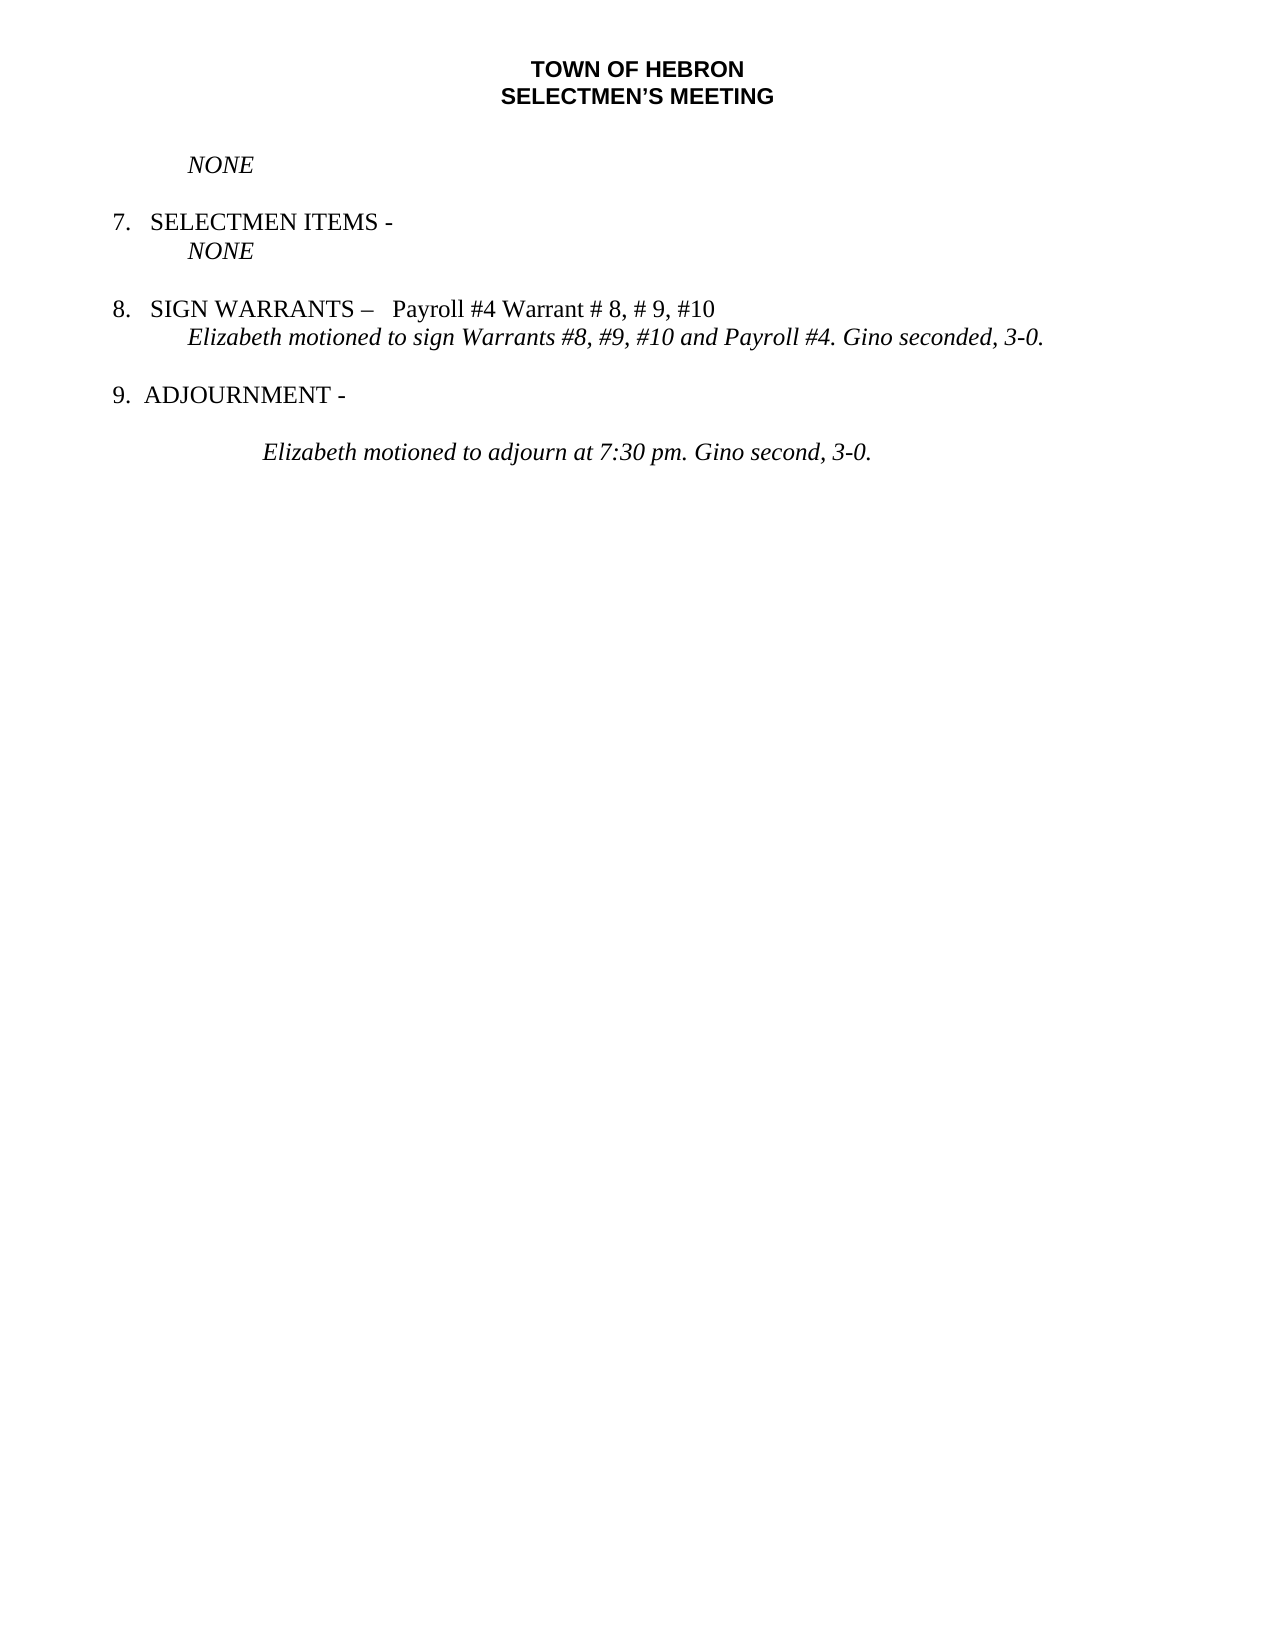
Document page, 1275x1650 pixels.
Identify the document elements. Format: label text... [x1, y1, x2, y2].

text 7. SELECTMEN ITEMS - [112, 207, 1162, 236]
text 9. ADJOURNMENT - [112, 380, 1162, 409]
text 8. SIGN WARRANTS – Payroll #4 Warrant # 8, # 9, #10 [112, 294, 1162, 322]
text Elizabeth motioned to sign Warrants #8, #9, #10 and Payroll #4. Gino seconded, 3-0. [112, 322, 1162, 351]
list NONE [150, 236, 1162, 265]
list Elizabeth motioned to adjourn at 7:30 pm. Gino second, 3-0. [187, 437, 1162, 466]
list NONE [187, 150, 1162, 179]
